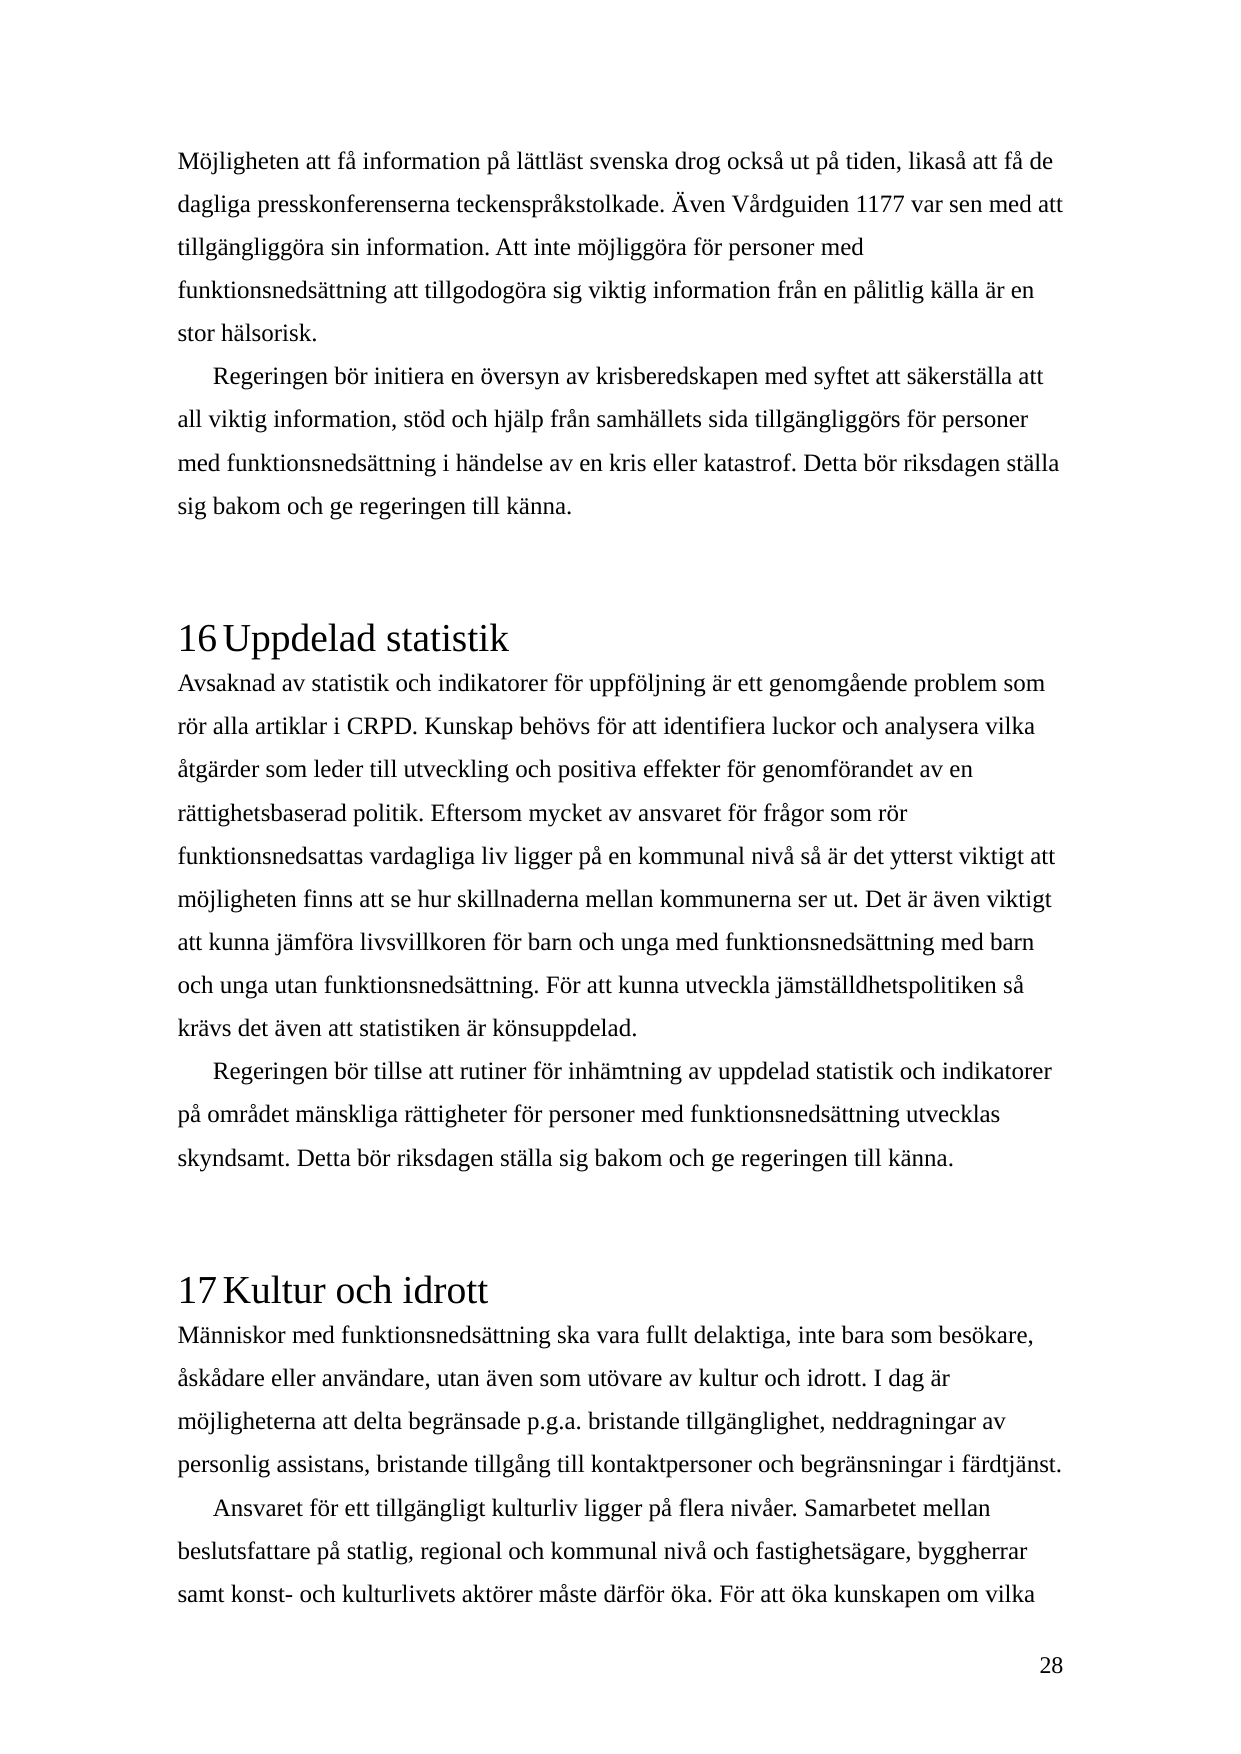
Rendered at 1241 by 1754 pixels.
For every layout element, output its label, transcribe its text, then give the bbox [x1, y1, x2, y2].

text Avsaknad av statistik och indikatorer för uppföljning är ett genomgående problem som rör alla artiklar i CRPD. Kunskap behövs för att identifiera luckor och analysera vilka åtgärder som leder till utveckling och positiva effekter för genomförandet av en rättighetsbaserad politik. Eftersom mycket av ansvaret för frågor som rör funktionsnedsattas vardagliga liv ligger på en kommunal nivå så är det ytterst viktigt att möjligheten finns att se hur skillnaderna mellan kommunerna ser ut. Det är även viktigt att kunna jämföra livsvillkoren för barn och unga med funktionsnedsättning med barn och unga utan funktionsnedsättning. För att kunna utveckla jämställdhetspolitiken så krävs det även att statistiken är könsuppdelad. [177, 668, 1063, 1042]
text Människor med funktionsnedsättning ska vara fullt delaktiga, inte bara som besökare, åskådare eller användare, utan även som utövare av kultur och idrott. I dag är möjligheterna att delta begränsade p.g.a. bristande tillgänglighet, neddragningar av personlig assistans, bristande tillgång till kontaktpersoner och begränsningar i färdtjänst. [177, 1320, 1063, 1478]
subtitle Kultur och idrott [177, 1271, 1063, 1312]
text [177, 146, 1063, 347]
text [177, 1493, 1063, 1608]
text Regeringen bör initiera en översyn av krisberedskapen med syftet att säkerställa att all viktig information, stöd och hjälp från samhällets sida tillgängliggörs för personer med funktionsnedsättning i händelse av en kris eller katastrof. Detta bör riksdagen ställa sig bakom och ge regeringen till känna. [177, 361, 1063, 519]
text Regeringen bör tillse att rutiner för inhämtning av uppdelad statistik och indikatorer på området mänskliga rättigheter för personer med funktionsnedsättning utvecklas skyndsamt. Detta bör riksdagen ställa sig bakom och ge regeringen till känna. [177, 1056, 1063, 1171]
subtitle Uppdelad statistik [177, 619, 1063, 660]
